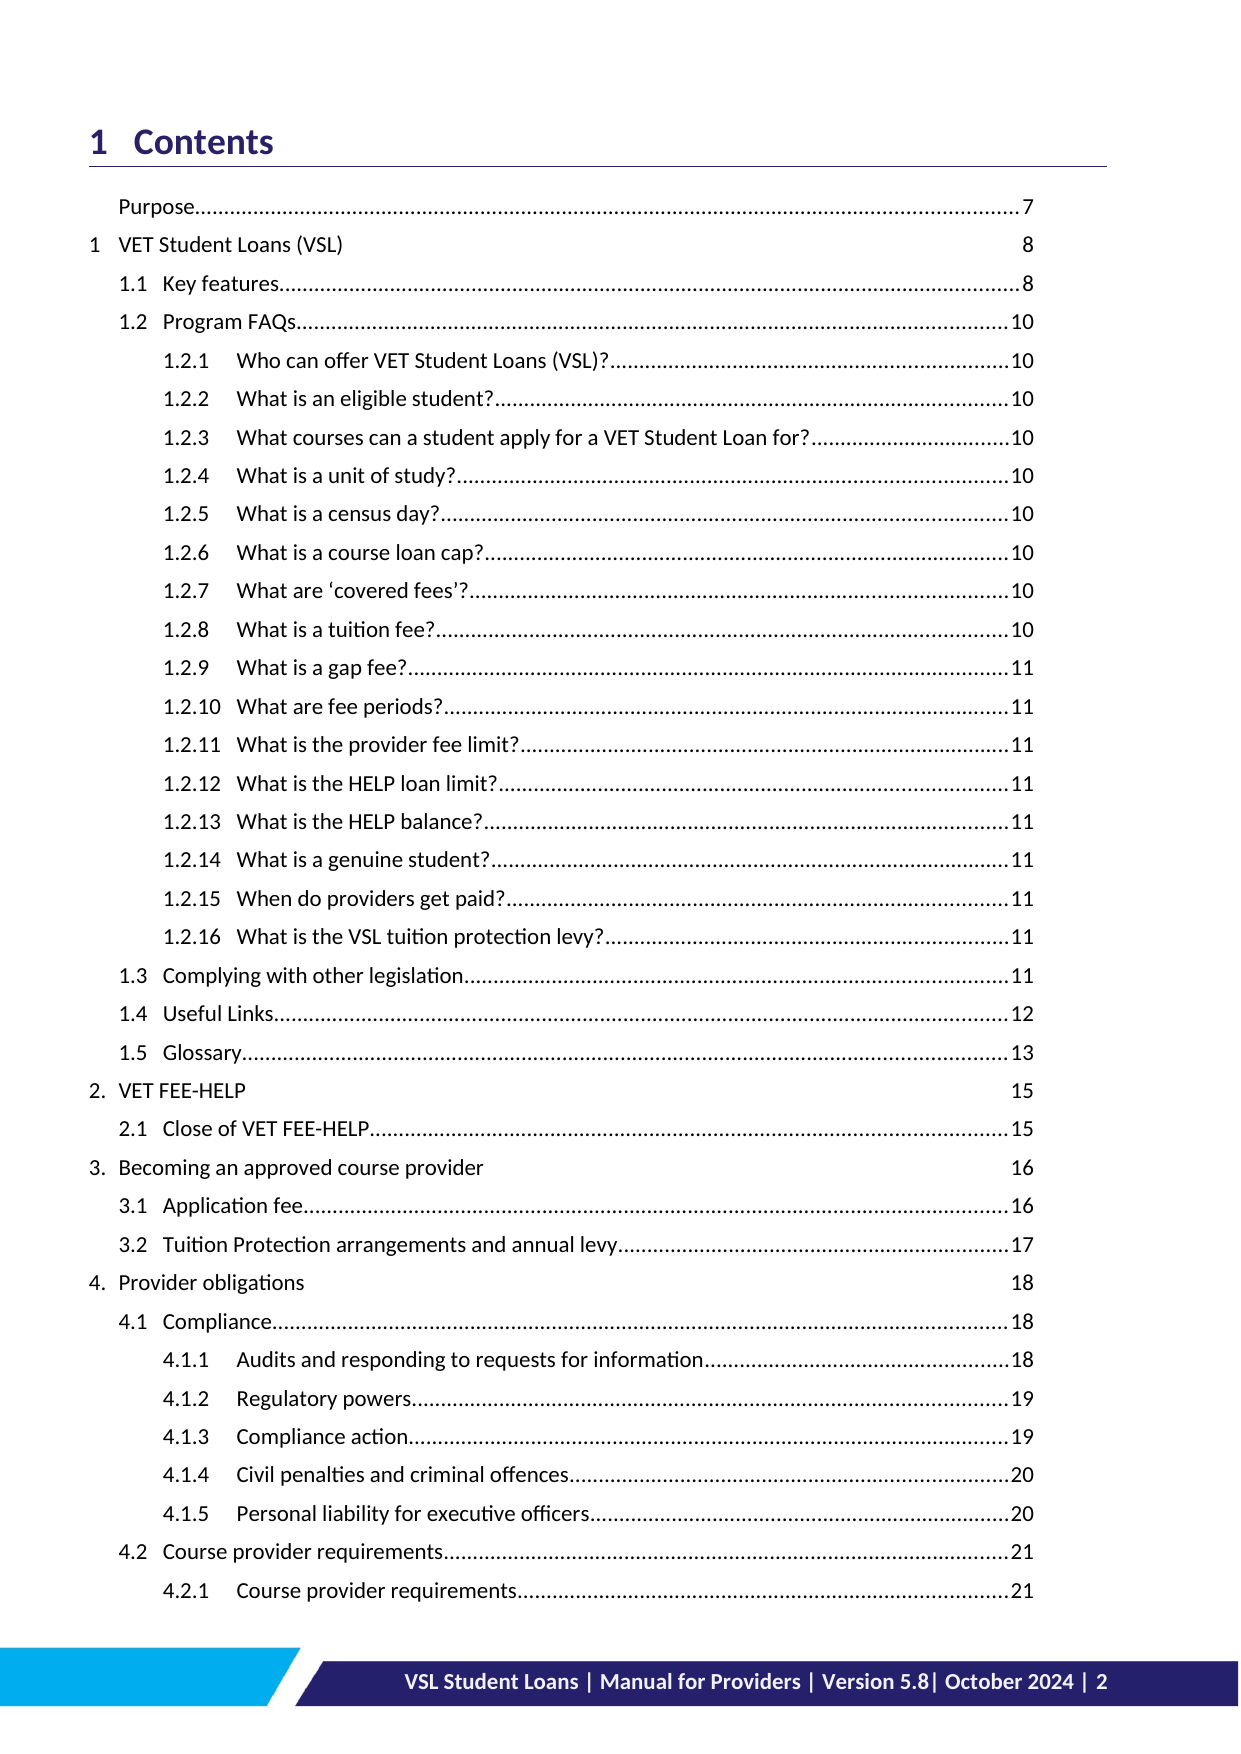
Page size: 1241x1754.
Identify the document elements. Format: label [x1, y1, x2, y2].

picture [0, 1647, 1239, 1753]
